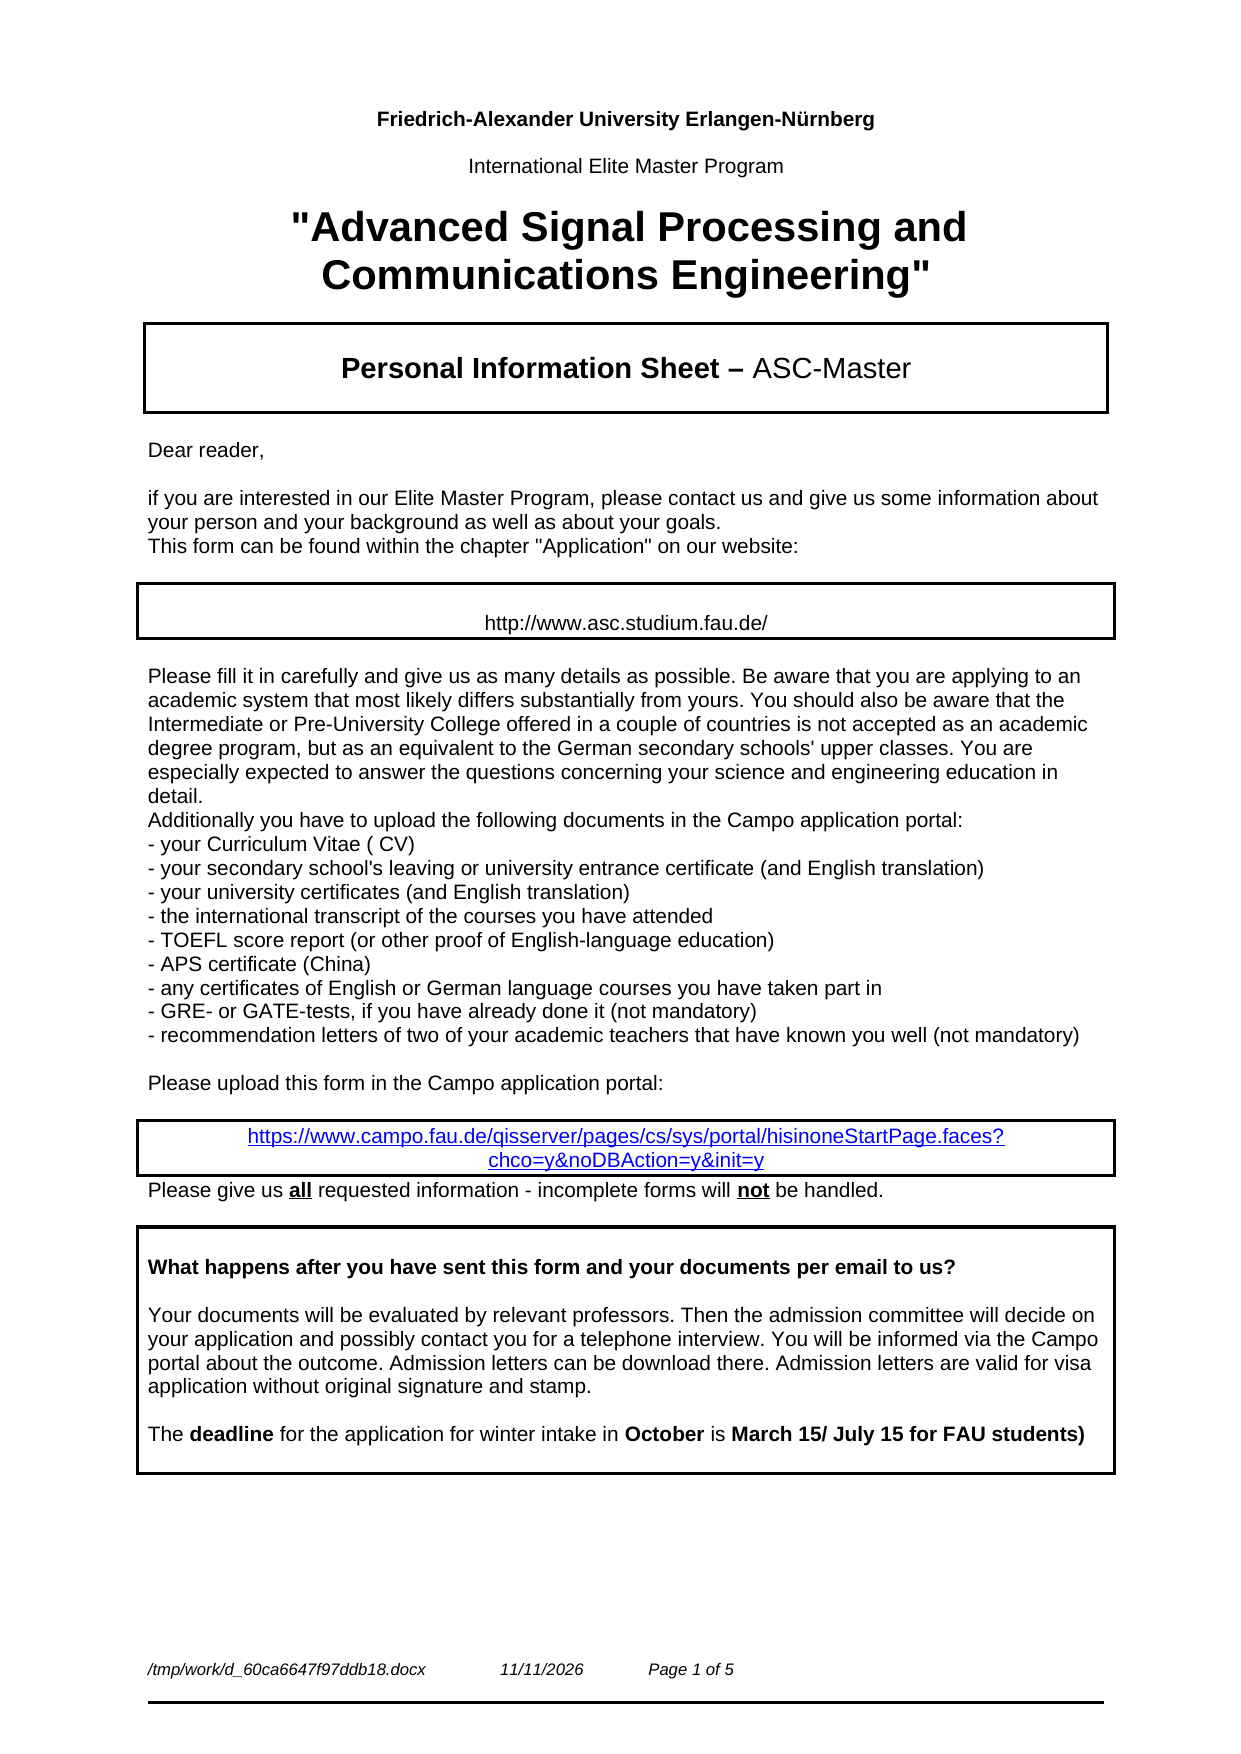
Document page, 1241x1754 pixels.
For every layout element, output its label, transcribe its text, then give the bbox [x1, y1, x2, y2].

text Dear reader, [148, 438, 1104, 462]
text - your secondary school's leaving or university entrance certificate (and English translation) [148, 856, 1104, 879]
text - TOEFL score report (or other proof of English-language education) [148, 927, 1104, 951]
text - your Curriculum Vitae ( CV) [148, 832, 1104, 856]
text Please give us all requested information - incomplete forms will not be handled. [148, 1177, 1104, 1201]
text What happens after you have sent this form and your documents per email to us? [148, 1254, 1104, 1278]
text http://www.asc.studium.fau.de/ [139, 606, 1113, 637]
text The deadline for the application for winter intake in October is March 15/ July 15 for FAU students) [148, 1422, 1104, 1446]
text - APS certificate () [148, 951, 1104, 975]
text "Advanced Signal Processing and Communications Engineering" [148, 202, 1104, 298]
text Please fill it in carefully and give us as many details as possible. Be aware that you are applying to an academic system that most likely differs substantially from yours. You should also be aware that the Intermediate or offered in a couple of countries is not accepted as an academic degree program, but as an equivalent to the German secondary schools' upper classes. You are especially expected to answer the questions concerning your science and engineering education in detail. [148, 664, 1104, 808]
text - recommendation letters of two of your academic teachers that have known you well (not mandatory) [148, 1023, 1104, 1047]
text Your documents will be evaluated by relevant professors. Then the admission committee will decide on your application and possibly contact you for a telephone interview. You will be informed via the Campo portal about the outcome. Admission letters can be download there. Admission letters are valid for visa application without original signature and stamp. [148, 1302, 1104, 1398]
text Please upload this form in the Campo application portal: [148, 1071, 1104, 1095]
text International Elite Master Program [148, 154, 1104, 178]
text Friedrich-Alexander University Erlangen-Nürnberg [148, 106, 1104, 130]
text - GRE- or GATE-tests, if you have already done it (not mandatory) [148, 999, 1104, 1023]
text This form can be found within the chapter "Application" on our website: [148, 534, 1104, 558]
text if you are interested in our Elite Master Program, please contact us and give us some information about your person and your background as well as about your goals. [148, 486, 1104, 534]
text - the international transcript of the courses you have attended [148, 903, 1104, 927]
subtitle Personal Information Sheet – ASC-Master [148, 351, 1104, 385]
text - any certificates of English or German language courses you have taken part in [148, 975, 1104, 999]
text https://www.campo.fau.de/qisserver/pages/cs/sys/portal/hisinoneStartPage.faces?chco=y&noDBAction=y&init=y [139, 1122, 1113, 1174]
text Additionally you have to upload the following documents in the Campo application portal: [148, 808, 1104, 832]
text - your university certificates (and English translation) [148, 879, 1104, 903]
